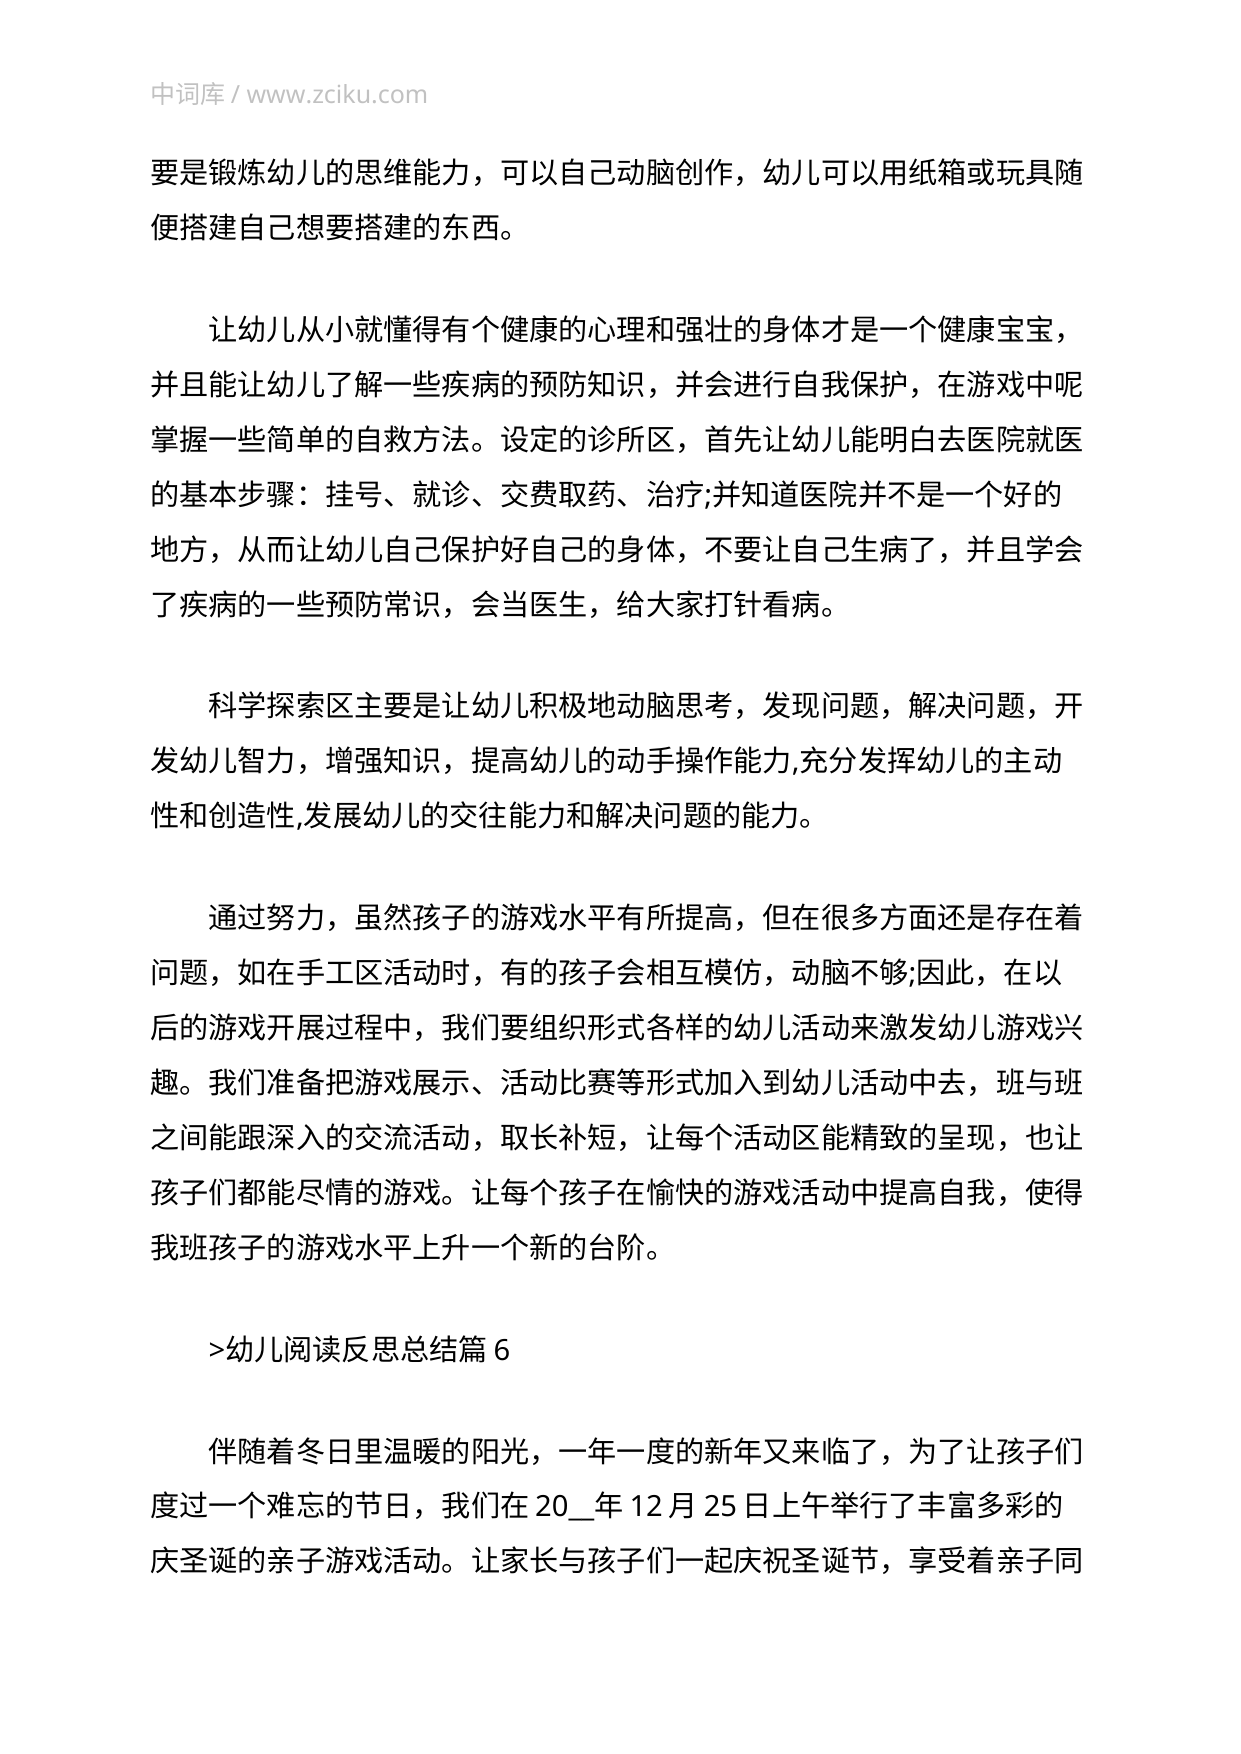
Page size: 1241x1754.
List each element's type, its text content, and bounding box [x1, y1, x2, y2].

text 让幼儿从小就懂得有个健康的心理和强壮的身体才是一个健康宝宝，并且能让幼儿了解一些疾病的预防知识，并会进行自我保护，在游戏中呢掌握一些简单的自救方法。设定的诊所区，首先让幼儿能明白去医院就医的基本步骤：挂号、就诊、交费取药、治疗;并知道医院并不是一个好的地方，从而让幼儿自己保护好自己的身体，不要让自己生病了，并且学会了疾病的一些预防常识，会当医生，给大家打针看病。 [150, 307, 1090, 623]
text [150, 1428, 1090, 1580]
text 通过努力，虽然孩子的游戏水平有所提高，但在很多方面还是存在着问题，如在手工区活动时，有的孩子会相互模仿，动脑不够;因此，在以后的游戏开展过程中，我们要组织形式各样的幼儿活动来激发幼儿游戏兴趣。我们准备把游戏展示、活动比赛等形式加入到幼儿活动中去，班与班之间能跟深入的交流活动，取长补短，让每个活动区能精致的呈现，也让孩子们都能尽情的游戏。让每个孩子在愉快的游戏活动中提高自我，使得我班孩子的游戏水平上升一个新的台阶。 [150, 895, 1090, 1267]
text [150, 150, 1090, 247]
text 科学探索区主要是让幼儿积极地动脑思考，发现问题，解决问题，开发幼儿智力，增强知识，提高幼儿的动手操作能力,充分发挥幼儿的主动性和创造性,发展幼儿的交往能力和解决问题的能力。 [150, 683, 1090, 835]
text >幼儿阅读反思总结篇6 [150, 1326, 1090, 1368]
